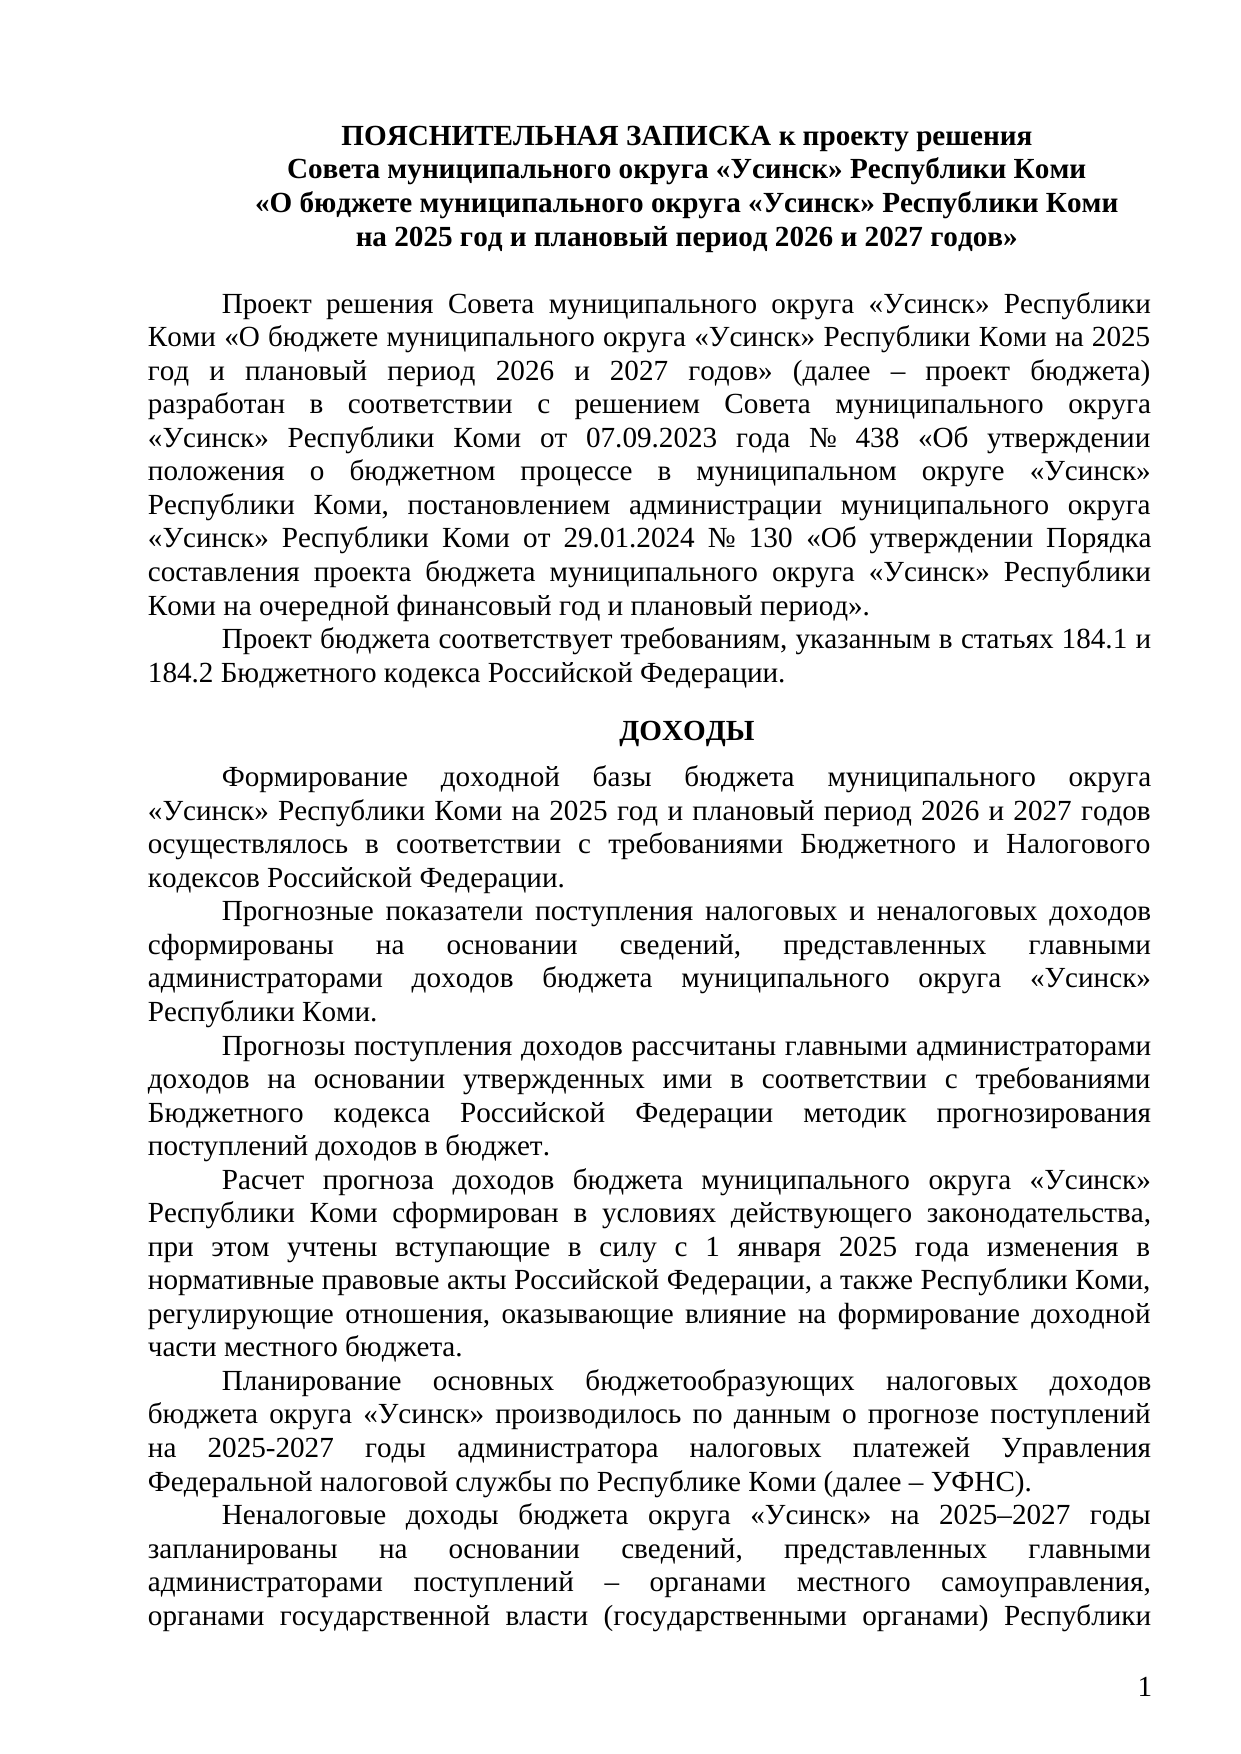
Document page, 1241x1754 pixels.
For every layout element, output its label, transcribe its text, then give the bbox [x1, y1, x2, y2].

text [148, 1497, 1152, 1631]
subtitle ДОХОДЫ [148, 713, 1152, 747]
text ПОЯСНИТЕЛЬНАЯ ЗАПИСКА к проекту решения [148, 118, 1152, 152]
text Формирование доходной базы бюджета муниципального округа «Усинск» Республики Коми на 2025 год и плановый период 2026 и 2027 годов осуществлялось в соответствии с требованиями Бюджетного и Налогового кодексов Российской Федерации. [148, 759, 1152, 893]
text Прогнозы поступления доходов рассчитаны главными администраторами доходов на основании утвержденных ими в соответствии с требованиями Бюджетного кодекса Российской Федерации методик прогнозирования поступлений доходов в бюджет. [148, 1028, 1152, 1162]
text «О бюджете муниципального округа «Усинск» Республики Коми [148, 185, 1152, 219]
text Проект бюджета соответствует требованиям, указанным в статьях 184.1 и 184.2 Бюджетного кодекса Российской Федерации. [148, 621, 1152, 688]
text Проект решения Совета муниципального округа «Усинск» Республики Коми «О бюджете муниципального округа «Усинск» Республики Коми на 2025 год и плановый период 2026 и 2027 годов» (далее – проект бюджета) разработан в соответствии с решением Совета муниципального округа «Усинск» Республики Коми от 07.09.2023 года № 438 «Об утверждении положения о бюджетном процессе в муниципальном округе «Усинск» Республики Коми, постановлением администрации муниципального округа «Усинск» Республики Коми от 29.01.2024 № 130 «Об утверждении Порядка составления проекта бюджета муниципального округа «Усинск» Республики Коми на очередной финансовый год и плановый период». [148, 286, 1152, 621]
text на 2025 год и плановый период 2026 и 2027 годов» [148, 219, 1152, 252]
text Планирование основных бюджетообразующих налоговых доходов бюджета округа «Усинск» производилось по данным о прогнозе поступлений на 2025-2027 годы администратора налоговых платежей Управления Федеральной налоговой службы по Республике Коми (далее – УФНС). [148, 1363, 1152, 1497]
text Расчет прогноза доходов бюджета муниципального округа «Усинск» Республики Коми сформирован в условиях действующего законодательства, при этом учтены вступающие в силу с 1 января 2025 года изменения в нормативные правовые акты Российской Федерации, а также Республики Коми, регулирующие отношения, оказывающие влияние на формирование доходной части местного бюджета. [148, 1162, 1152, 1363]
text Прогнозные показатели поступления налоговых и неналоговых доходов сформированы на основании сведений, представленных главными администраторами доходов бюджета муниципального округа «Усинск» Республики Коми. [148, 893, 1152, 1028]
text Совета муниципального округа «Усинск» Республики Коми [148, 152, 1152, 185]
